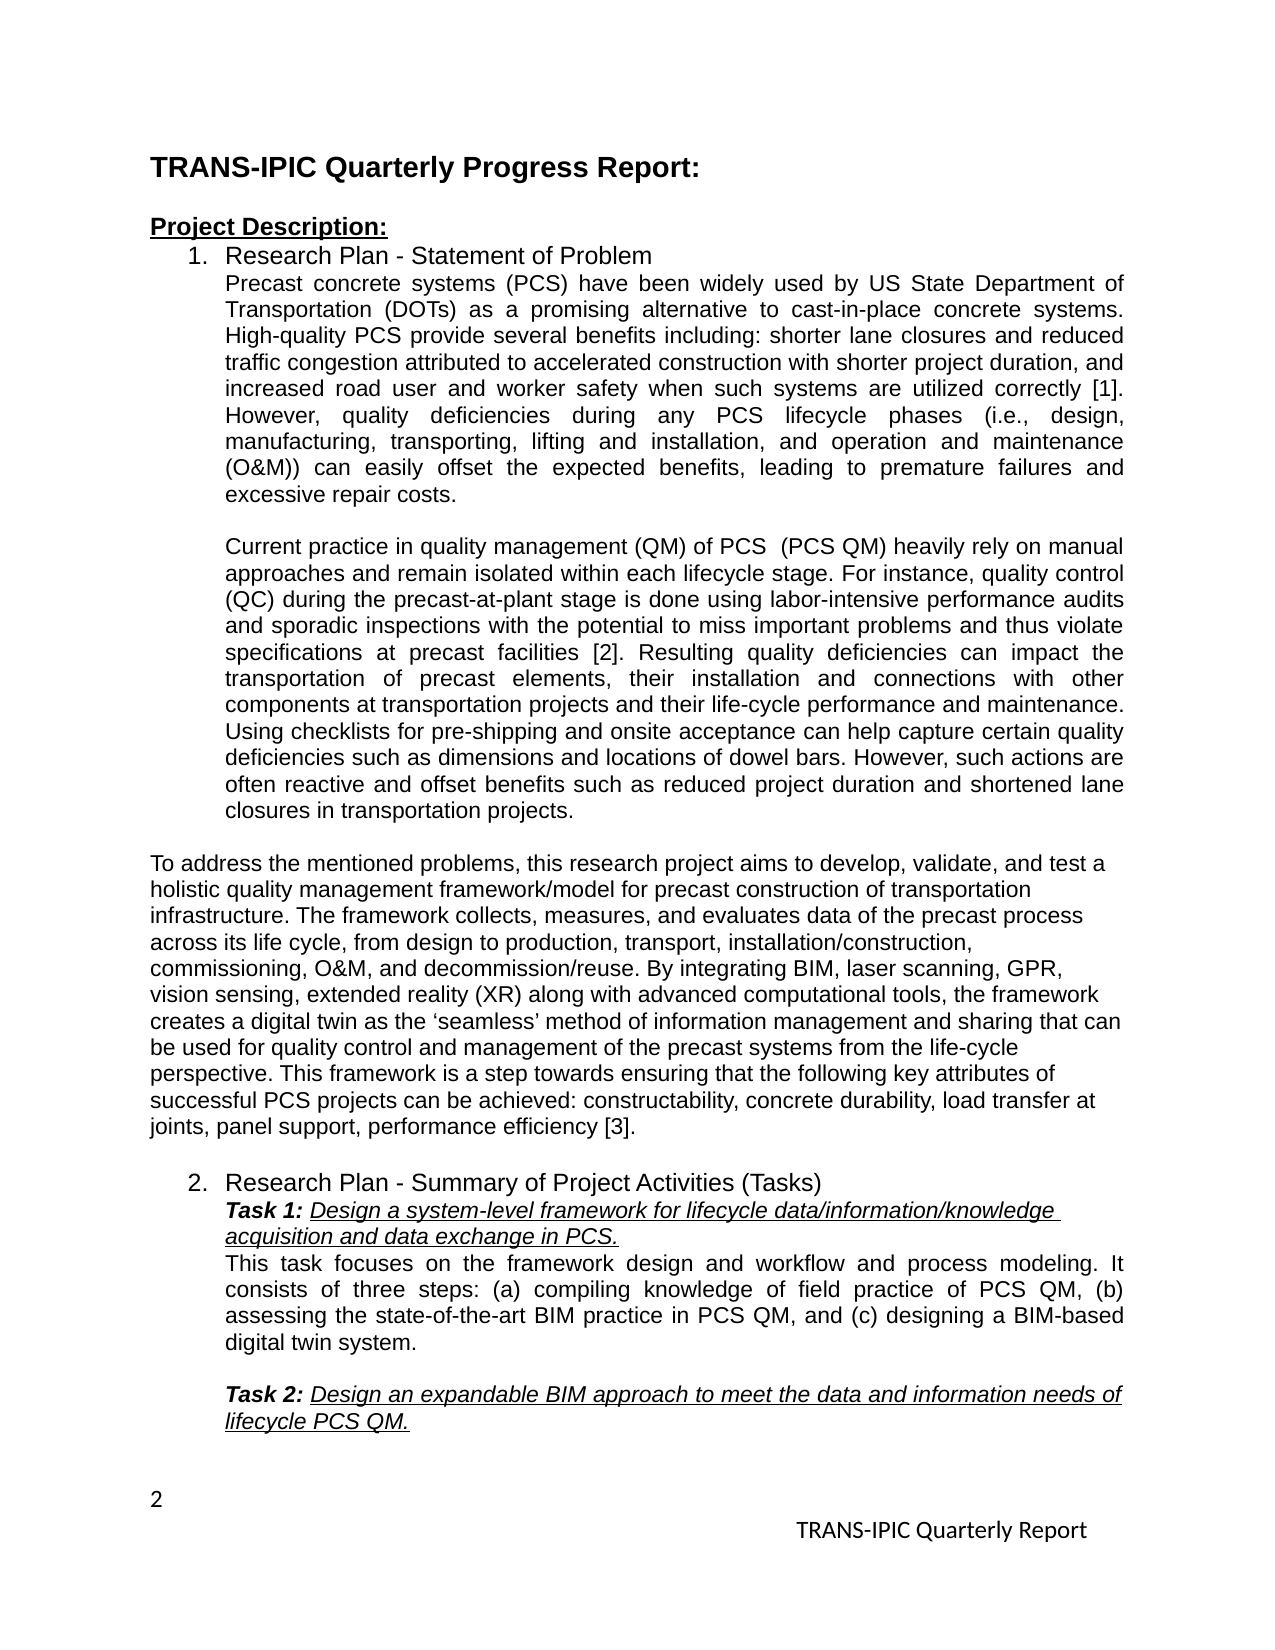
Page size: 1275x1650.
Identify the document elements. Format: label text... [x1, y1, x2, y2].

text Task 1: Design a system-level framework for lifecycle data/information/knowledge acquisition and data exchange in PCS. [225, 1197, 1125, 1250]
text Project Description: [150, 212, 1125, 241]
text To address the mentioned problems, this research project aims to develop, validate, and test a holistic quality management framework/model for precast construction of transportation infrastructure. The framework collects, measures, and evaluates data of the precast process across its life cycle, from design to production, transport, installation/construction, commissioning, O&M, and decommission/reuse. By integrating BIM, laser scanning, GPR, vision sensing, extended reality (XR) along with advanced computational tools, the framework creates a digital twin as the ‘seamless’ method of information management and sharing that can be used for quality control and management of the precast systems from the life-cycle perspective. This framework is a step towards ensuring that the following key attributes of successful PCS projects can be achieved: constructability, concrete durability, load transfer at joints, panel support, performance efficiency [3]. [150, 849, 1125, 1139]
text TRANS-IPIC Quarterly Progress Report: [150, 150, 1125, 183]
list Research Plan - Summary of Project Activities (Tasks) [187, 1168, 1125, 1197]
text This task focuses on the framework design and workflow and process modeling. It consists of three steps: (a) compiling knowledge of field practice of PCS QM, (b) assessing the state-of-the-art BIM practice in PCS QM, and (c) designing a BIM-based digital twin system. [225, 1250, 1125, 1355]
list Research Plan - Statement of Problem [187, 241, 1125, 270]
list Current practice in quality management (QM) of PCS (PCS QM) heavily rely on manual approaches and remain isolated within each lifecycle stage. For instance, quality control (QC) during the precast-at-plant stage is done using labor-intensive performance audits and sporadic inspections with the potential to miss important problems and thus violate specifications at precast facilities [2]. Resulting quality deficiencies can impact the transportation of precast elements, their installation and connections with other components at transportation projects and their life-cycle performance and maintenance. Using checklists for pre-shipping and onsite acceptance can help capture certain quality deficiencies such as dimensions and locations of dowel bars. However, such actions are often reactive and offset benefits such as reduced project duration and shortened lane closures in transportation projects. [225, 533, 1125, 823]
text Task 2: Design an expandable BIM approach to meet the data and information needs of lifecycle PCS QM. [225, 1381, 1125, 1434]
list Precast concrete systems (PCS) have been widely used by US State Department of Transportation (DOTs) as a promising alternative to cast-in-place concrete systems. High-quality PCS provide several benefits including: shorter lane closures and reduced traffic congestion attributed to accelerated construction with shorter project duration, and increased road user and worker safety when such systems are utilized correctly [1]. However, quality deficiencies during any PCS lifecycle phases (i.e., design, manufacturing, transporting, lifting and installation, and operation and maintenance (O&M)) can easily offset the expected benefits, leading to premature failures and excessive repair costs. [225, 270, 1125, 507]
